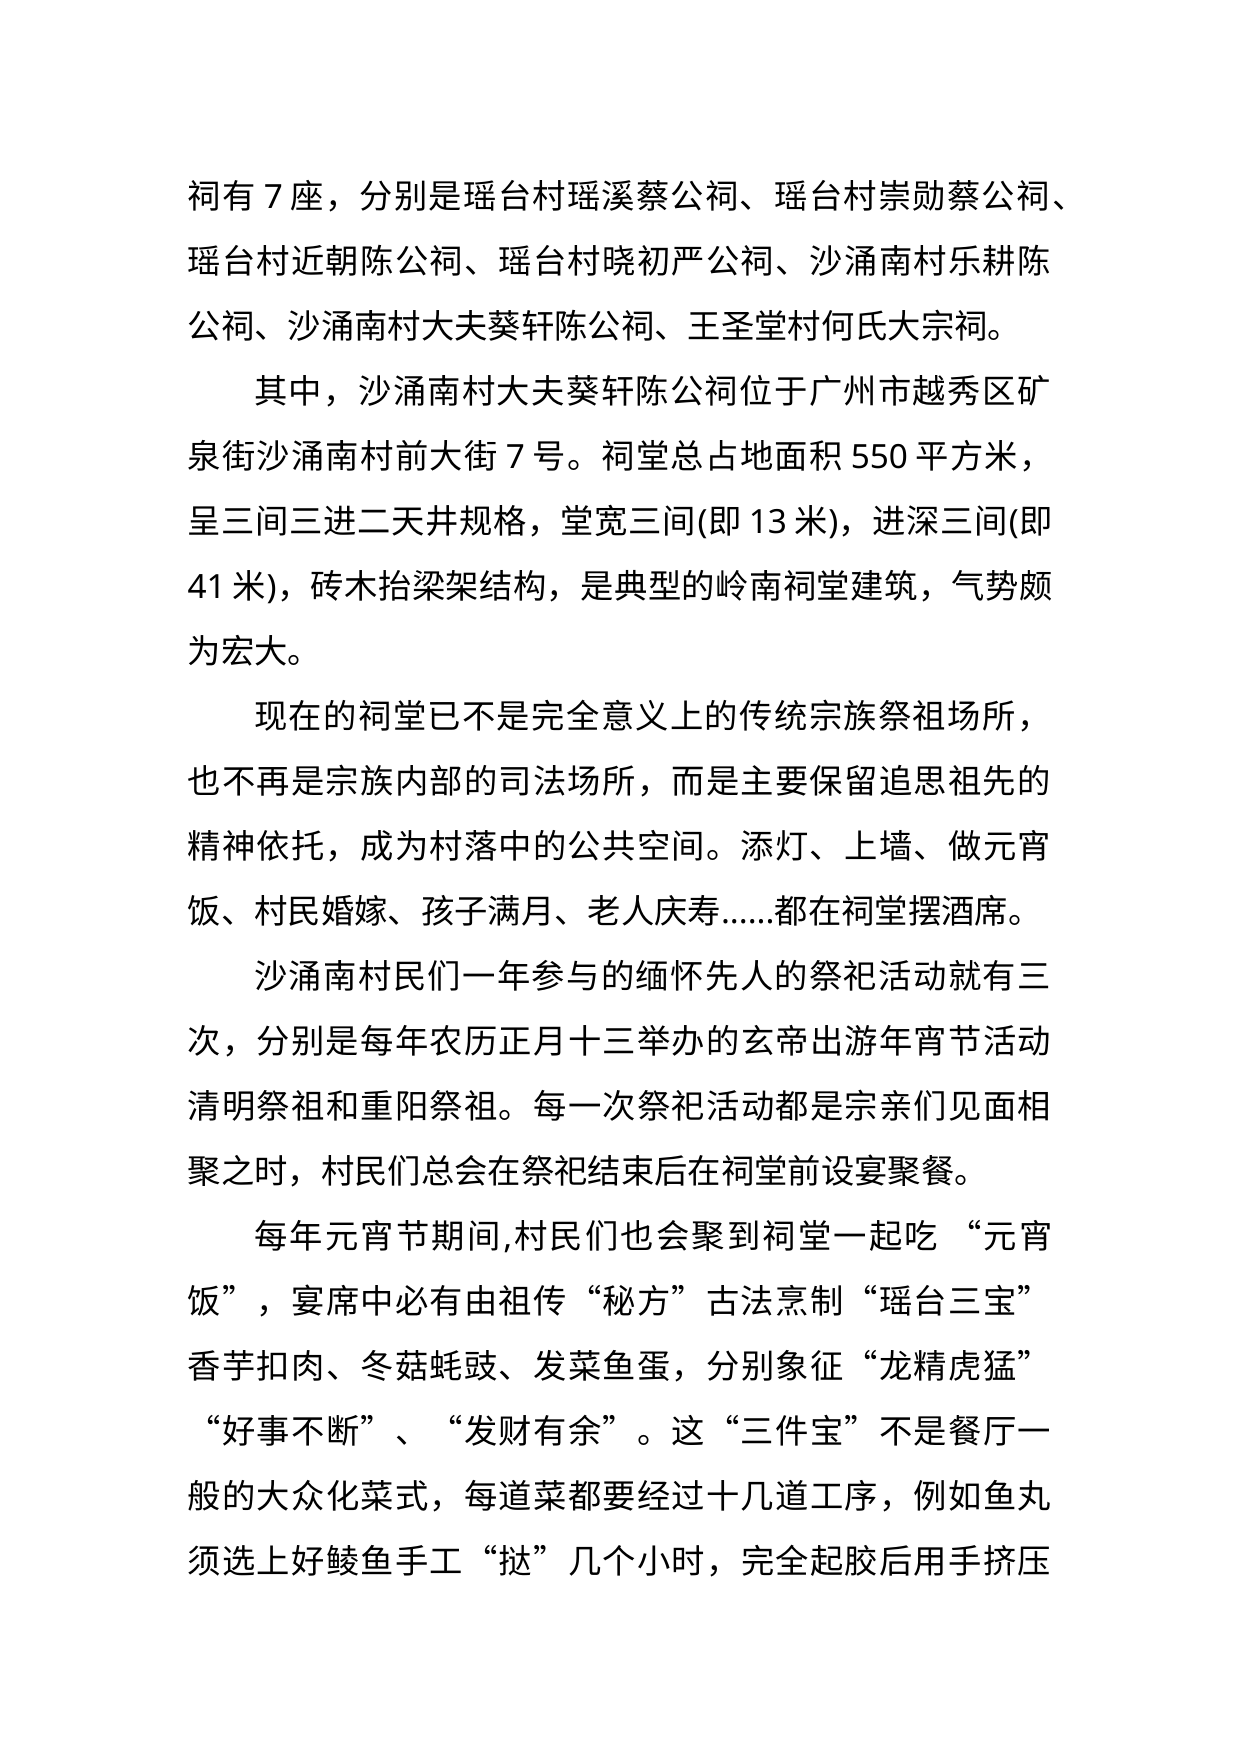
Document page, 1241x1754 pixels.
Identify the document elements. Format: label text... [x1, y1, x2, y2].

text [187, 162, 1053, 357]
text 现在的祠堂已不是完全意义上的传统宗族祭祖场所，也不再是宗族内部的司法场所，而是主要保留追思祖先的精神依托，成为村落中的公共空间。添灯、上墙、做元宵饭、村民婚嫁、孩子满月、老人庆寿......都在祠堂摆酒席。 [187, 682, 1053, 942]
text 沙涌南村民们一年参与的缅怀先人的祭祀活动就有三次，分别是每年农历正月十三举办的玄帝出游年宵节活动、清明祭祖和重阳祭祖。每一次祭祀活动都是宗亲们见面相聚之时，村民们总会在祭祀结束后在祠堂前设宴聚餐。 [187, 942, 1053, 1202]
text 其中，沙涌南村大夫葵轩陈公祠位于广州市越秀区矿泉街沙涌南村前大街7号。祠堂总占地面积550平方米，呈三间三进二天井规格，堂宽三间(即13米)，进深三间(即41米)，砖木抬梁架结构，是典型的岭南祠堂建筑，气势颇为宏大。 [187, 357, 1053, 682]
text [187, 1202, 1053, 1592]
